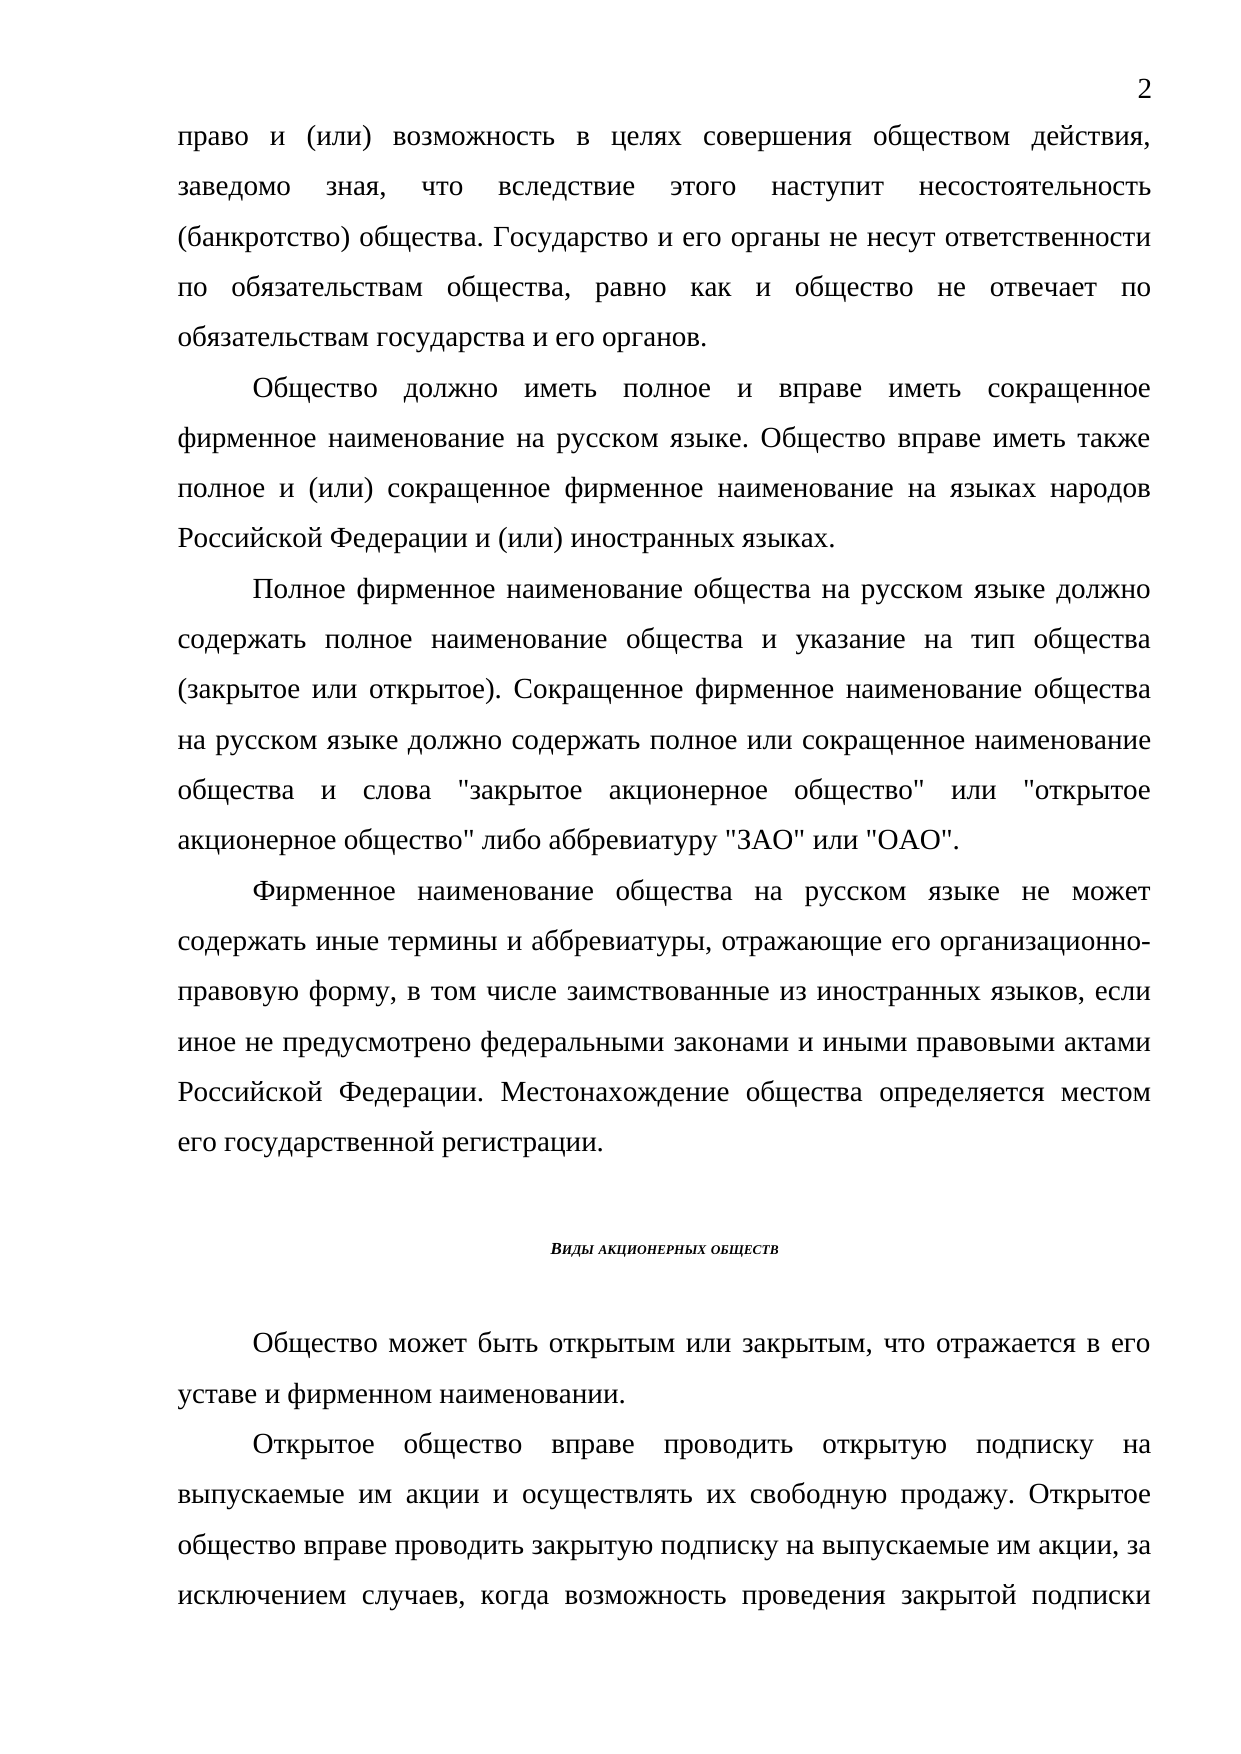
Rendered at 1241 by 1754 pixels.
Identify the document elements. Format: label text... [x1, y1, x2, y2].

text Общество должно иметь полное и вправе иметь сокращенное фирменное наименование на русском языке. Общество вправе иметь также полное и (или) сокращенное фирменное наименование на языках народов Российской Федерации и (или) иностранных языках. [177, 370, 1152, 554]
text Общество может быть открытым или закрытым, что отражается в его уставе и фирменном наименовании. [177, 1326, 1152, 1409]
subtitle Виды акционерных обществ [177, 1225, 1152, 1258]
text Полное фирменное наименование общества на русском языке должно содержать полное наименование общества и указание на тип общества (закрытое или открытое). Сокращенное фирменное наименование общества на русском языке должно содержать полное или сокращенное наименование общества и слова "закрытое акционерное общество" или "открытое акционерное общество" либо аббревиатуру "ЗАО" или "ОАО". [177, 571, 1152, 856]
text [177, 118, 1152, 353]
text Фирменное наименование общества на русском языке не может содержать иные термины и аббревиатуры, отражающие его организационно-правовую форму, в том числе заимствованные из иностранных языков, если иное не предусмотрено федеральными законами и иными правовыми актами Российской Федерации. Местонахождение общества определяется местом его государственной регистрации. [177, 873, 1152, 1158]
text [177, 1426, 1152, 1611]
